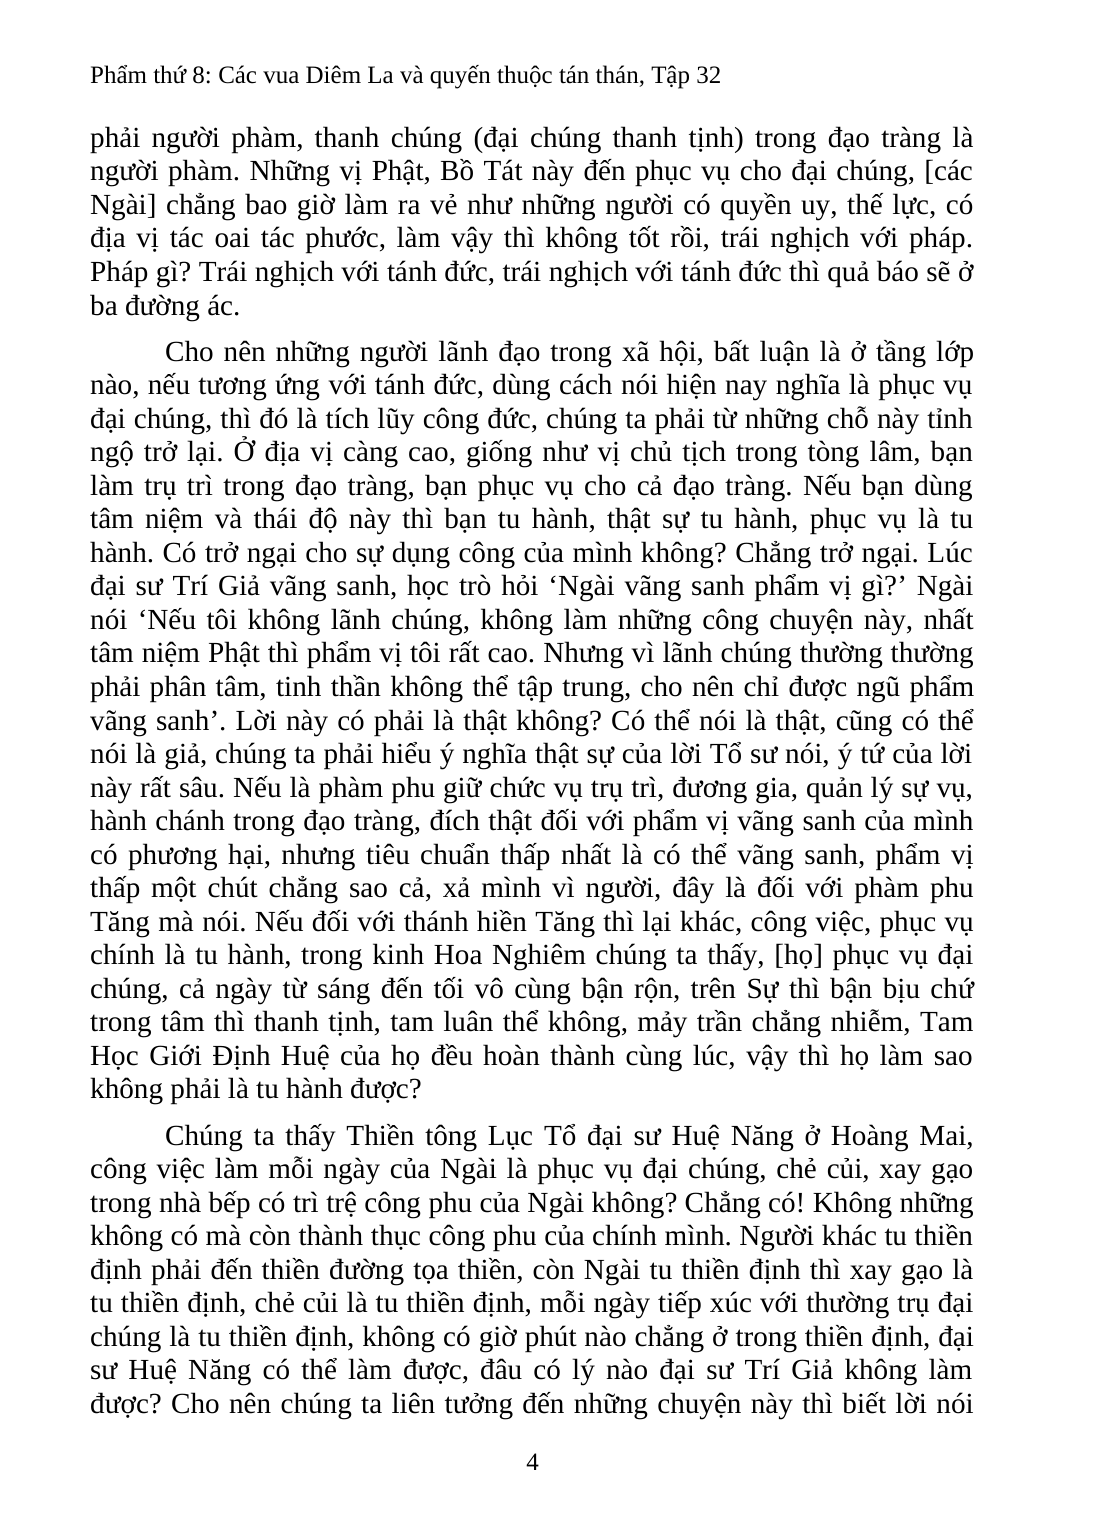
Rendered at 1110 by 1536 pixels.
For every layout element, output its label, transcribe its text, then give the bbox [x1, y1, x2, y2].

text Cho nên những người lãnh đạo trong xã hội, bất luận là ở tầng lớp nào, nếu tương ứng với tánh đức, dùng cách nói hiện nay nghĩa là phục vụ đại chúng, thì đó là tích lũy công đức, chúng ta phải từ những chỗ này tỉnh ngộ trở lại. Ở địa vị càng cao, giống như vị chủ tịch trong tòng lâm, bạn làm trụ trì trong đạo tràng, bạn phục vụ cho cả đạo tràng. Nếu bạn dùng tâm niệm và thái độ này thì bạn tu hành, thật sự tu hành, phục vụ là tu hành. Có trở ngại cho sự dụng công của mình không? Chẳng trở ngại. Lúc đại sư Trí Giả vãng sanh, học trò hỏi ‘Ngài vãng sanh phẩm vị gì?’ Ngài nói ‘Nếu tôi không lãnh chúng, không làm những công chuyện này, nhất tâm niệm Phật thì phẩm vị tôi rất cao. Nhưng vì lãnh chúng thường thường phải phân tâm, tinh thần không thể tập trung, cho nên chỉ được ngũ phẩm vãng sanh’. Lời này có phải là thật không? Có thể nói là thật, cũng có thể nói là giả, chúng ta phải hiểu ý nghĩa thật sự của lời Tổ sư nói, ý tứ của lời này rất sâu. Nếu là phàm phu giữ chức vụ trụ trì, đương gia, quản lý sự vụ, hành chánh trong đạo tràng, đích thật đối với phẩm vị vãng sanh của mình có phương hại, nhưng tiêu chuẩn thấp nhất là có thể vãng sanh, phẩm vị thấp một chút chẳng sao cả, xả mình vì người, đây là đối với phàm phu Tăng mà nói. Nếu đối với thánh hiền Tăng thì lại khác, công việc, phục vụ chính là tu hành, trong kinh Hoa Nghiêm chúng ta thấy, [họ] phục vụ đại chúng, cả ngày từ sáng đến tối vô cùng bận rộn, trên Sự thì bận bịu chứ trong tâm thì thanh tịnh, tam luân thể không, mảy trần chẳng nhiễm, Tam Học Giới Định Huệ của họ đều hoàn thành cùng lúc, vậy thì họ làm sao không phải là tu hành được? [90, 334, 975, 1105]
